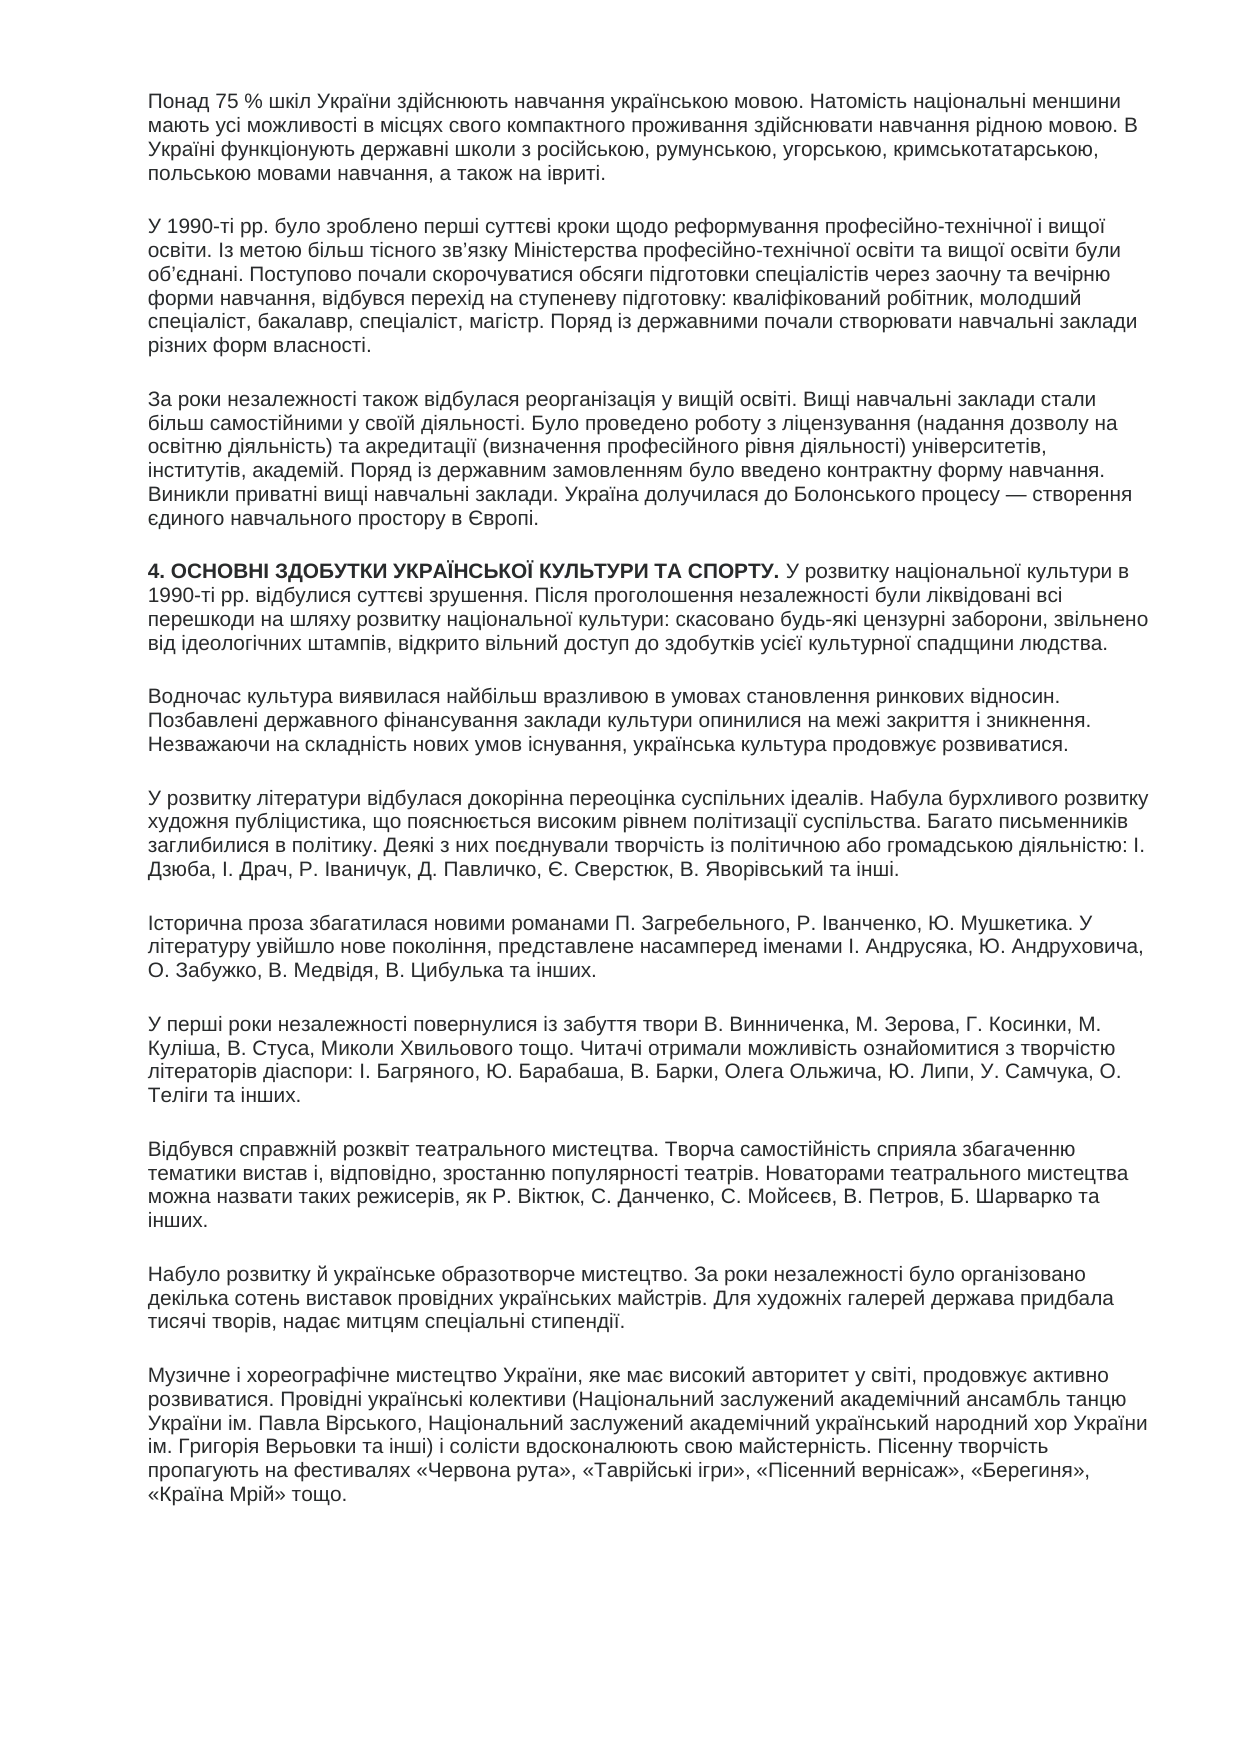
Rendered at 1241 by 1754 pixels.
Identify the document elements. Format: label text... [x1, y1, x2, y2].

text 4. ОСНОВНІ ЗДОБУТКИ УКРАЇНСЬКОЇ КУЛЬТУРИ ТА СПОРТУ. У розвитку національної культури в 1990-ті рр. відбулися суттєві зрушення. Після проголошення незалежності були ліквідовані всі перешкоди на шляху розвитку національної культури: скасовано будь-які цензурні заборони, звільнено від ідеологічних штампів, відкрито вільний доступ до здобутків усієї культурної спадщини людства. [148, 559, 1152, 655]
text Відбувся справжній розквіт театрального мистецтва. Творча самостійність сприяла збагаченню тематики вистав і, відповідно, зростанню популярності театрів. Новаторами театрального мистецтва можна назвати таких режисерів, як Р. Віктюк, С. Данченко, С. Мойсеєв, В. Петров, Б. Шарварко та інших. [148, 1136, 1152, 1232]
text Історична проза збагатилася новими романами П. Загребельного, Р. Іванченко, Ю. Мушкетика. У літературу увійшло нове покоління, представлене насамперед іменами І. Андрусяка, Ю. Андруховича, О. Забужко, В. Медвідя, В. Цибулька та інших. [148, 910, 1152, 982]
text Набуло розвитку й українське образотворче мистецтво. За роки незалежності було організовано декілька сотень виставок провідних українських майстрів. Для художніх галерей держава придбала тисячі творів, надає митцям спеціальні стипендії. [148, 1261, 1152, 1333]
text Музичне і хореографічне мистецтво України, яке має високий авторитет у світі, продовжує активно розвиватися. Провідні українські колективи (Національний заслужений академічний ансамбль танцю України ім. Павла Вірського, Національний заслужений академічний український народний хор України ім. Григорія Верьовки та інші) і солісти вдосконалюють свою майстерність. Пісенну творчість пропагують на фестивалях «Червона рута», «Таврійські ігри», «Пісенний вернісаж», «Берегиня», «Країна Мрій» тощо. [148, 1362, 1152, 1506]
text Водночас культура виявилася найбільш вразливою в умовах становлення ринкових відносин. Позбавлені державного фінансування заклади культури опинилися на межі закриття і зникнення. Незважаючи на складність нових умов існування, українська культура продовжує розвиватися. [148, 684, 1152, 756]
text За роки незалежності також відбулася реорганізація у вищій освіті. Вищі навчальні заклади стали більш самостійними у своїй діяльності. Було проведено роботу з ліцензування (надання дозволу на освітню діяльність) та акредитації (визначення професійного рівня діяльності) університетів, інститутів, академій. Поряд із державним замовленням було введено контрактну форму навчання. Виникли приватні вищі навчальні заклади. Україна долучилася до Болонського процесу — створення єдиного навчального простору в Європі. [148, 386, 1152, 530]
text У 1990-ті рр. було зроблено перші суттєві кроки щодо реформування професійно-технічної і вищої освіти. Із метою більш тісного зв’язку Міністерства професійно-технічної освіти та вищої освіти були об’єднані. Поступово почали скорочуватися обсяги підготовки спеціалістів через заочну та вечірню форми навчання, відбувся перехід на ступеневу підготовку: кваліфікований робітник, молодший спеціаліст, бакалавр, спеціаліст, магістр. Поряд із державними почали створювати навчальні заклади різних форм власності. [148, 213, 1152, 357]
text У розвитку літератури відбулася докорінна переоцінка суспільних ідеалів. Набула бурхливого розвитку художня публіцистика, що пояснюється високим рівнем політизації суспільства. Багато письменників заглибилися в політику. Деякі з них поєднували творчість із політичною або громадською діяльністю: І. Дзюба, І. Драч, Р. Іваничук, Д. Павличко, Є. Сверстюк, В. Яворівський та інші. [148, 785, 1152, 881]
text У перші роки незалежності повернулися із забуття твори В. Винниченка, М. Зерова, Г. Косинки, М. Куліша, В. Стуса, Миколи Хвильового тощо. Читачі отримали можливість ознайомитися з творчістю літераторів діаспори: І. Багряного, Ю. Барабаша, В. Барки, Олега Ольжича, Ю. Липи, У. Самчука, О. Теліги та інших. [148, 1011, 1152, 1107]
text Понад 75 % шкіл України здійснюють навчання українською мовою. Натомість національні меншини мають усі можливості в місцях свого компактного проживання здійснювати навчання рідною мовою. В Україні функціонують державні школи з російською, румунською, угорською, кримськотатарською, польською мовами навчання, а також на івриті. [148, 88, 1152, 184]
